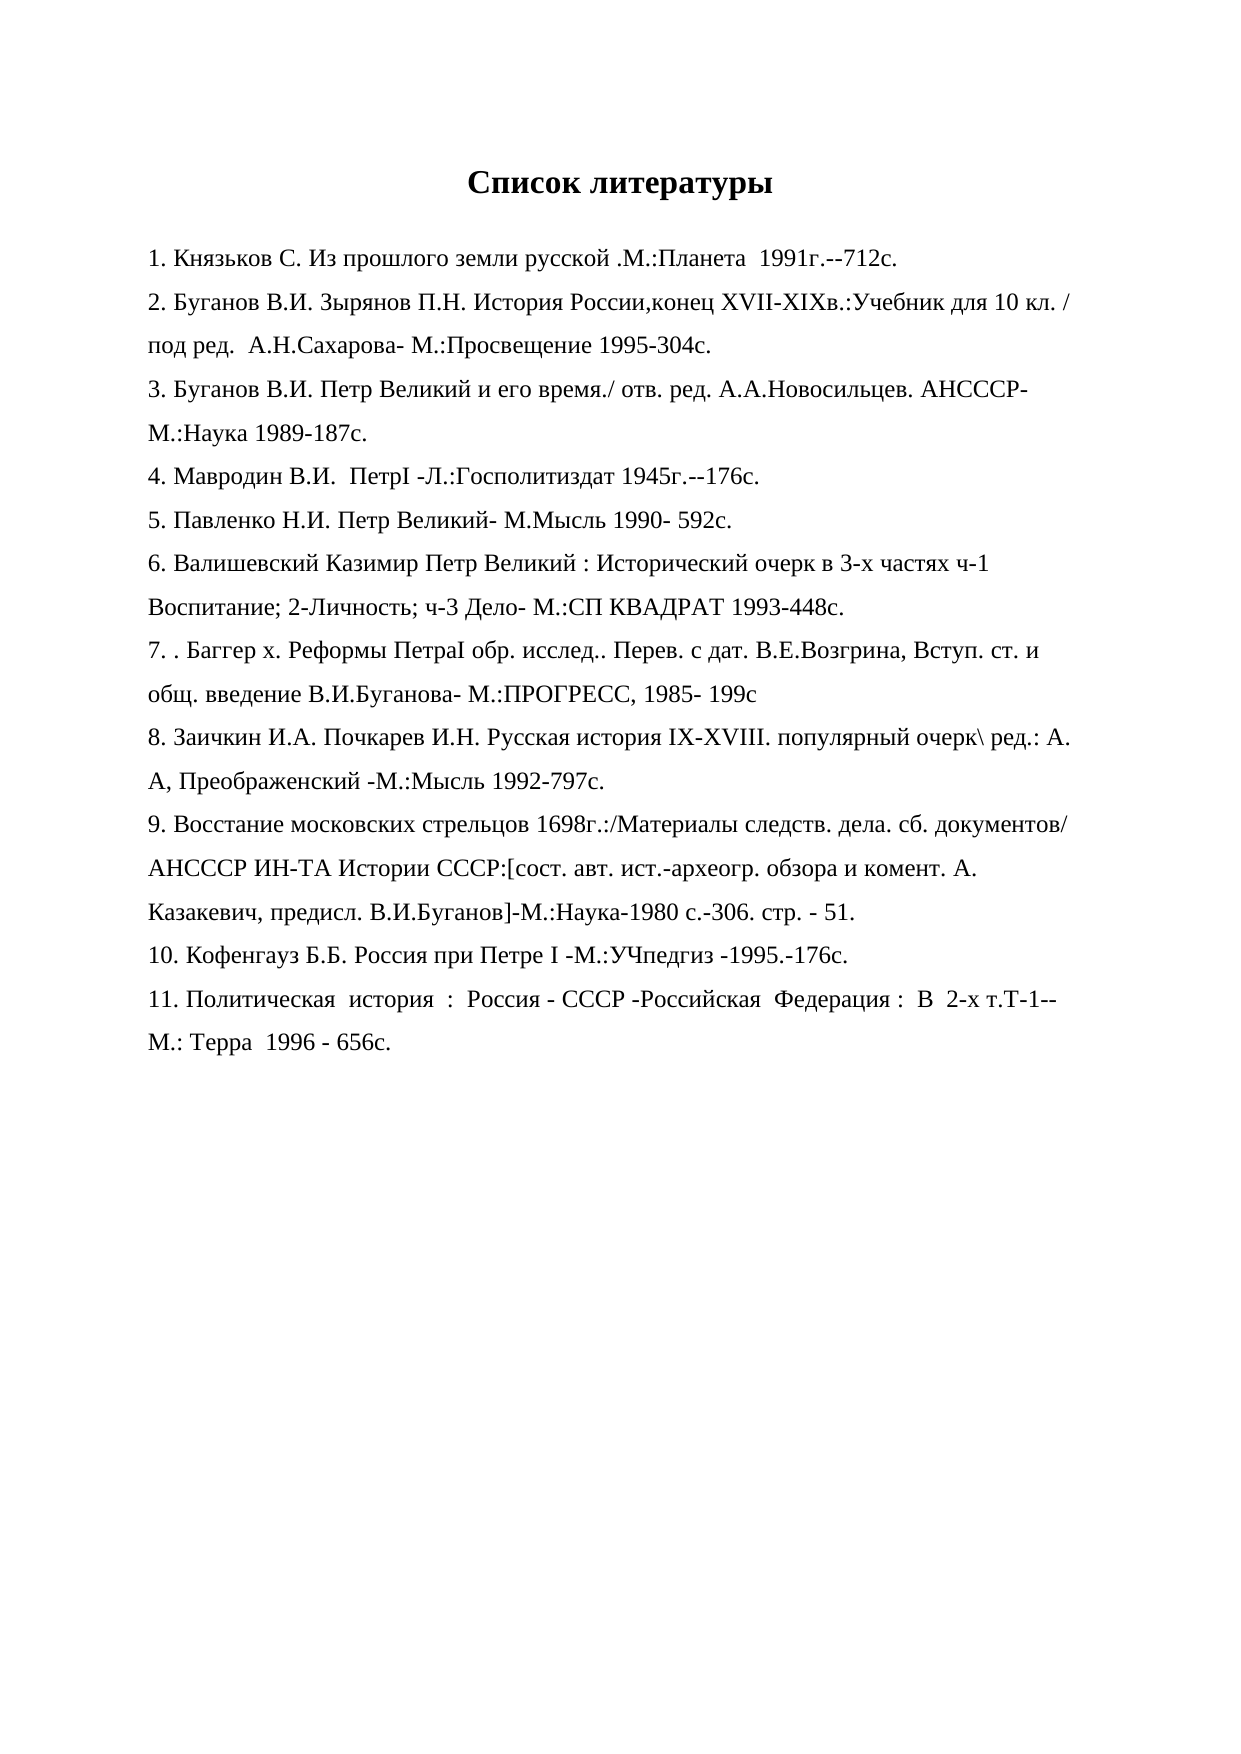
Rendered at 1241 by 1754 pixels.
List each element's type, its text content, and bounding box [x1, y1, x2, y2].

text 11. Политическая история : Россия - СССР -Российская Федерация : В 2-х т.Т-1--М.: Терра 1996 - 656с. [148, 983, 1092, 1056]
text 4. Мавродин В.И. ПетрI -Л.:Госполитиздат 1945г.--176с. [148, 461, 1092, 490]
text 2. Буганов В.И. Зырянов П.Н. История России,конец ХVII-ХIХв.:Учебник для 10 кл. / под ред. А.Н.Сахарова- М.:Просвещение 1995-304с. [148, 287, 1092, 359]
text 5. Павленко Н.И. Петр Великий- М.Мысль 1990- 592с. [148, 504, 1092, 534]
text 3. Буганов В.И. Петр Великий и его время./ отв. ред. А.А.Новосильцев. АНСССР-М.:Наука 1989-187с. [148, 374, 1092, 447]
text 10. Кофенгауз Б.Б. Россия при Петре I -М.:УЧпедгиз -1995.-176с. [148, 940, 1092, 969]
text 1. Князьков С. Из прошлого земли русской .М.:Планета 1991г.--712с. [148, 243, 1092, 272]
text 7. . Баггер х. Реформы ПетраI обр. исслед.. Перев. с дат. В.Е.Возгрина, Вступ. ст. и общ. введение В.И.Буганова- М.:ПРОГРЕСС, 1985- 199с [148, 635, 1092, 708]
subtitle Список литературы [148, 162, 1092, 200]
text 6. Валишевский Казимир Петр Великий : Исторический очерк в 3-х частях ч-1 Воспитание; 2-Личность; ч-3 Дело- М.:СП КВАДРАТ 1993-448с. [148, 548, 1092, 621]
text 9. Восстание московских стрельцов 1698г.:/Материалы следств. дела. сб. документов/ АНСССР ИН-ТА Истории СССР:[сост. авт. ист.-археогр. обзора и комент. А. Казакевич, предисл. В.И.Буганов]-М.:Наука-1980 с.-306. стр. - 51. [148, 809, 1092, 926]
text 8. Заичкин И.А. Почкарев И.Н. Русская история IХ-ХVIII. популярный очерк\ ред.: А. А, Преображенский -М.:Мысль 1992-797с. [148, 722, 1092, 795]
